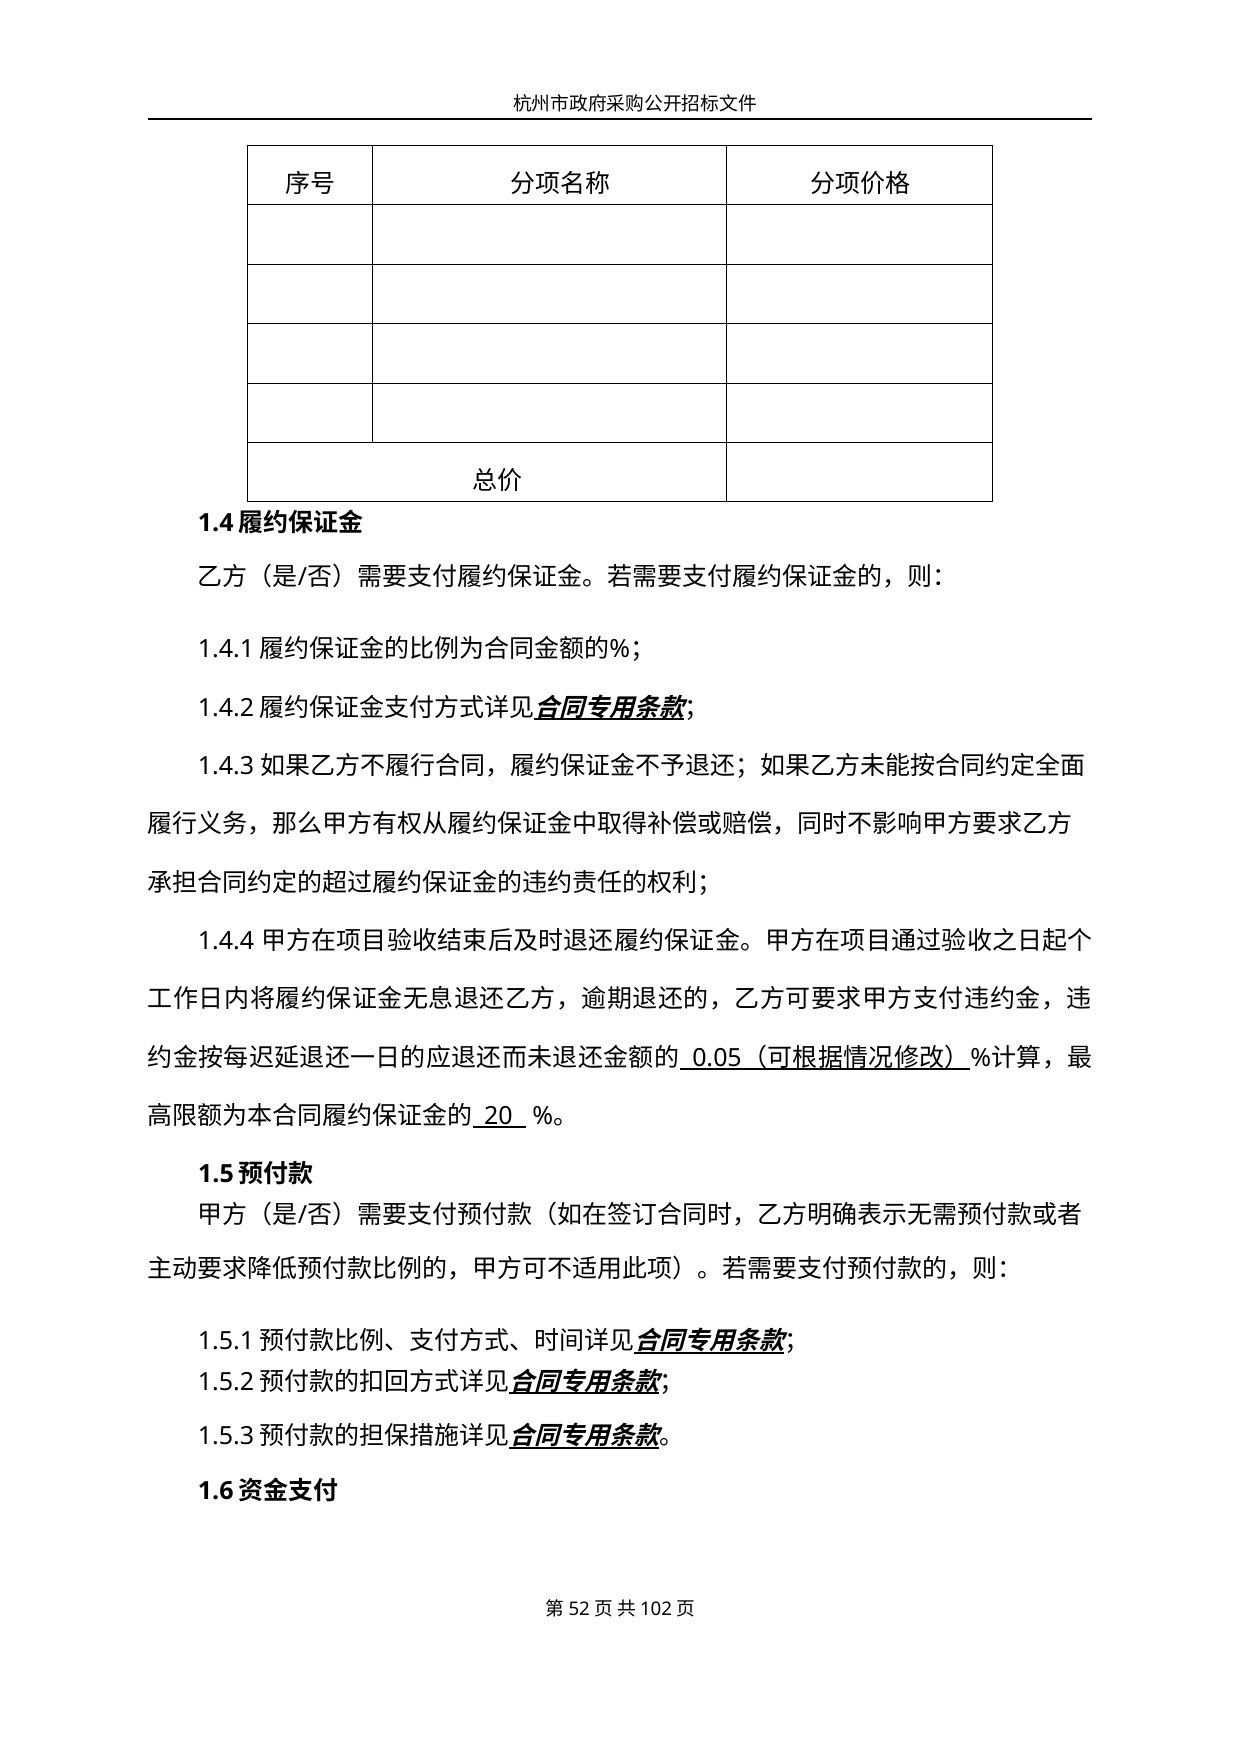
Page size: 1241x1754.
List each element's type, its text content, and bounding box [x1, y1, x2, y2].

table_cell [248, 324, 372, 382]
table_cell [727, 384, 992, 442]
table_header 分项价格 [727, 146, 992, 204]
table_cell [727, 265, 992, 323]
text 乙方（是/否）需要支付履约保证金。若需要支付履约保证金的，则： [148, 557, 1092, 593]
text 1.4.2履约保证金支付方式详见合同专用条款； [148, 669, 1092, 728]
text 1.5.3预付款的担保措施详见合同专用条款。 [148, 1416, 1092, 1452]
text 1.5预付款 [148, 1136, 1092, 1194]
table_cell [248, 205, 372, 264]
text 1.4.1履约保证金的比例为合同金额的%； [148, 611, 1092, 669]
text 1.5.2预付款的扣回方式详见合同专用条款； [148, 1361, 1092, 1398]
table_cell [727, 205, 992, 264]
text 甲方（是/否）需要支付预付款（如在签订合同时，乙方明确表示无需预付款或者主动要求降低预付款比例的，甲方可不适用此项）。若需要支付预付款的，则： [148, 1194, 1092, 1285]
table_cell [373, 265, 726, 323]
table_cell [727, 324, 992, 382]
text 1.5.1预付款比例、支付方式、时间详见合同专用条款； [148, 1303, 1092, 1361]
table_cell [248, 384, 372, 442]
table_cell [727, 443, 992, 501]
text 1.4.4 甲方在项目验收结束后及时退还履约保证金。甲方在项目通过验收之日起个工作日内将履约保证金无息退还乙方，逾期退还的，乙方可要求甲方支付违约金，违约金按每迟延退还一日的应退还而未退还金额的 0.05（可根据情况修改）%计算，最高限额为本合同履约保证金的 20 %。 [148, 903, 1092, 1136]
table_cell 总价 [248, 443, 726, 501]
text 1.4履约保证金 [148, 502, 1092, 538]
table_cell [373, 384, 726, 442]
text 1.6资金支付 [148, 1470, 1092, 1506]
table_header 序号 [248, 146, 372, 204]
table_cell [373, 205, 726, 264]
table_cell [248, 265, 372, 323]
subtitle 1.4.3 如果乙方不履行合同，履约保证金不予退还；如果乙方未能按合同约定全面履行义务，那么甲方有权从履约保证金中取得补偿或赔偿，同时不影响甲方要求乙方承担合同约定的超过履约保证金的违约责任的权利； [148, 728, 1092, 903]
table_cell [373, 324, 726, 382]
table_header 分项名称 [373, 146, 726, 204]
